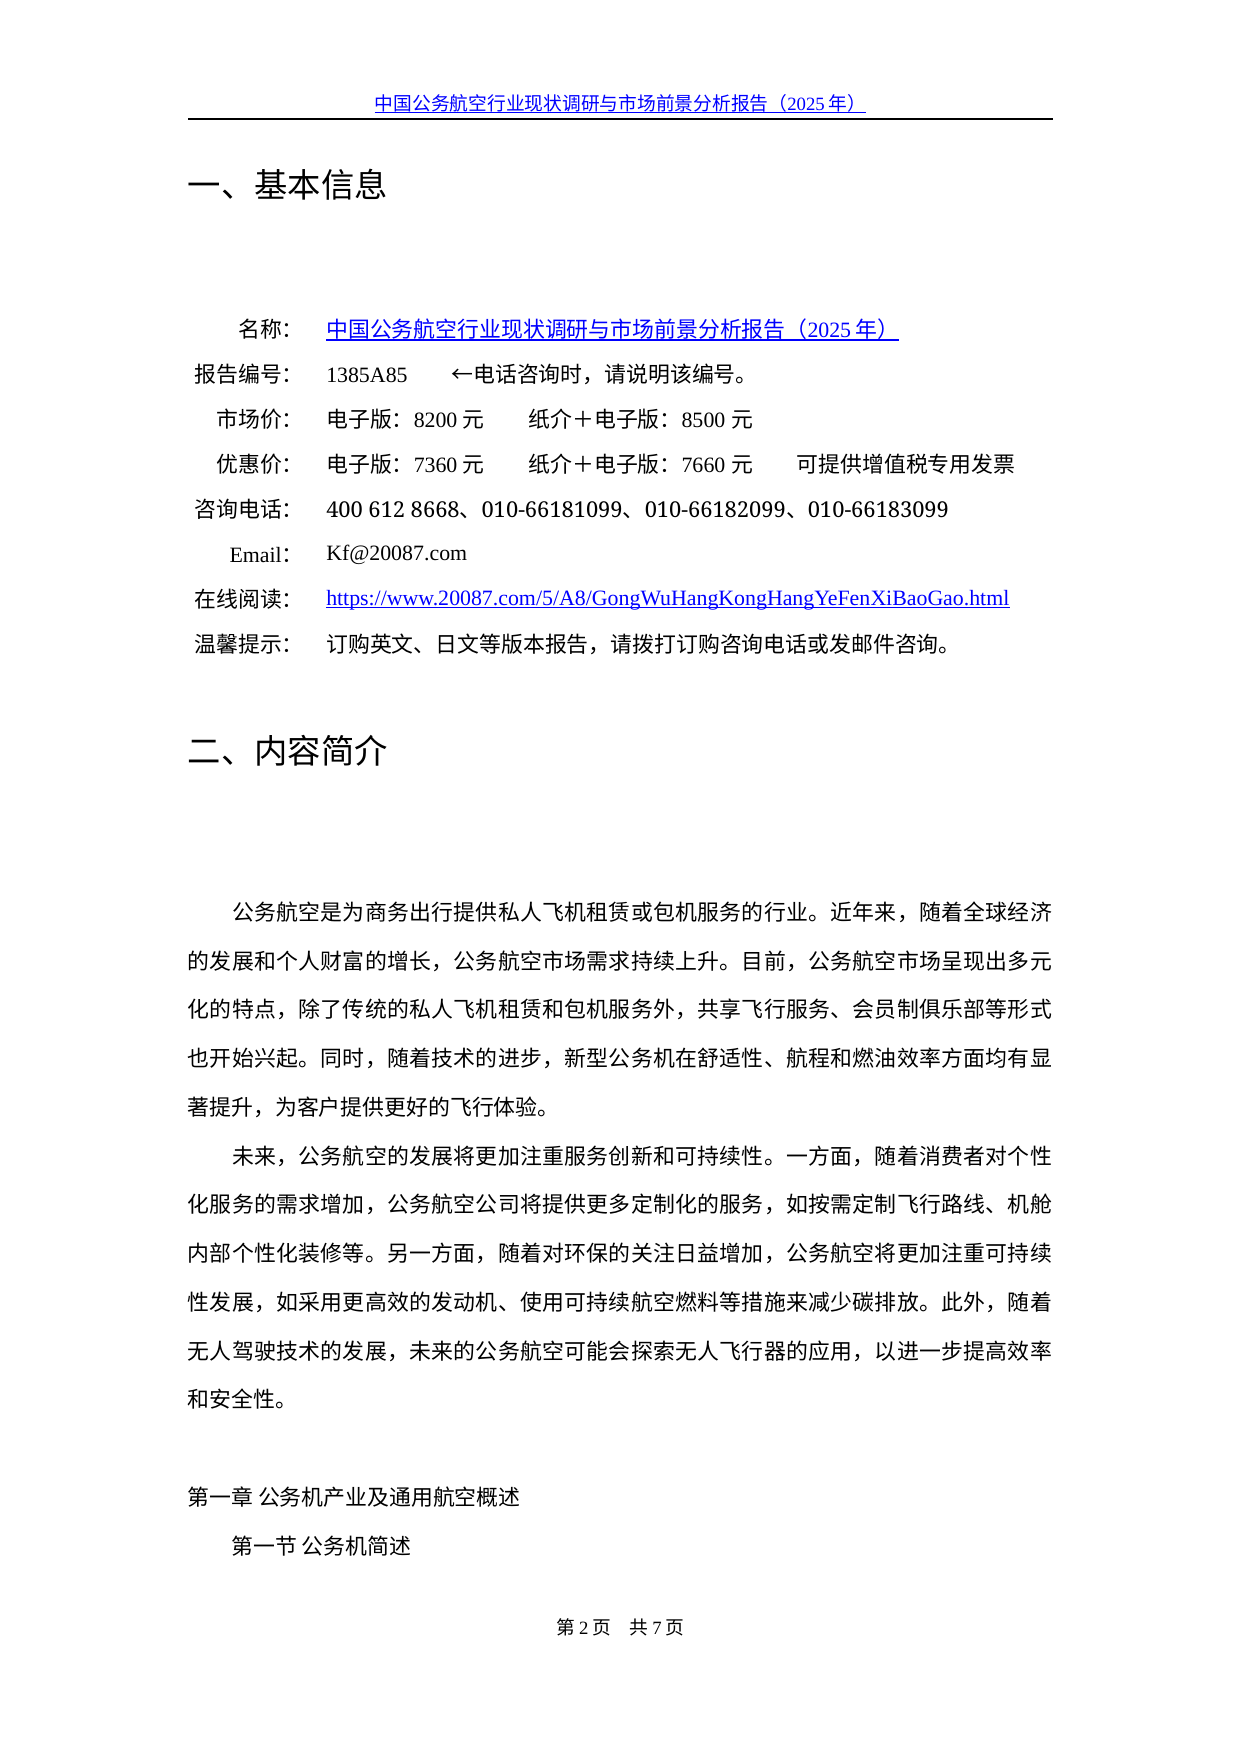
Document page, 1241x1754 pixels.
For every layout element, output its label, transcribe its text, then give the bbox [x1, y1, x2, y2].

table_header 中国公务航空行业现状调研与市场前景分析报告（2025年） [315, 312, 1073, 357]
table_header 名称： [167, 312, 315, 357]
table_cell 市场价： [167, 402, 315, 447]
title 一、基本信息 [187, 150, 1053, 215]
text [187, 894, 1053, 1561]
table_cell 电子版：7360 元 纸介＋电子版：7660 元 可提供增值税专用发票 [315, 447, 1073, 492]
table_cell Kf@20087.com [315, 537, 1073, 582]
table_cell [315, 582, 1073, 627]
table_cell 订购英文、日文等版本报告，请拨打订购咨询电话或发邮件咨询。 [315, 627, 1073, 672]
table_cell 400 612 8668、010-66181099、010-66182099、010-66183099 [315, 492, 1073, 537]
table_cell 1385A85 ←电话咨询时，请说明该编号。 [315, 357, 1073, 402]
table_cell Email： [167, 537, 315, 582]
table_cell 电子版：8200 元 纸介＋电子版：8500 元 [315, 402, 1073, 447]
title 二、内容简介 [187, 717, 1053, 782]
table_cell 温馨提示： [167, 627, 315, 672]
table_cell 优惠价： [167, 447, 315, 492]
table_cell 在线阅读： [167, 582, 315, 627]
table_cell 报告编号： [167, 357, 315, 402]
table_cell 咨询电话： [167, 492, 315, 537]
